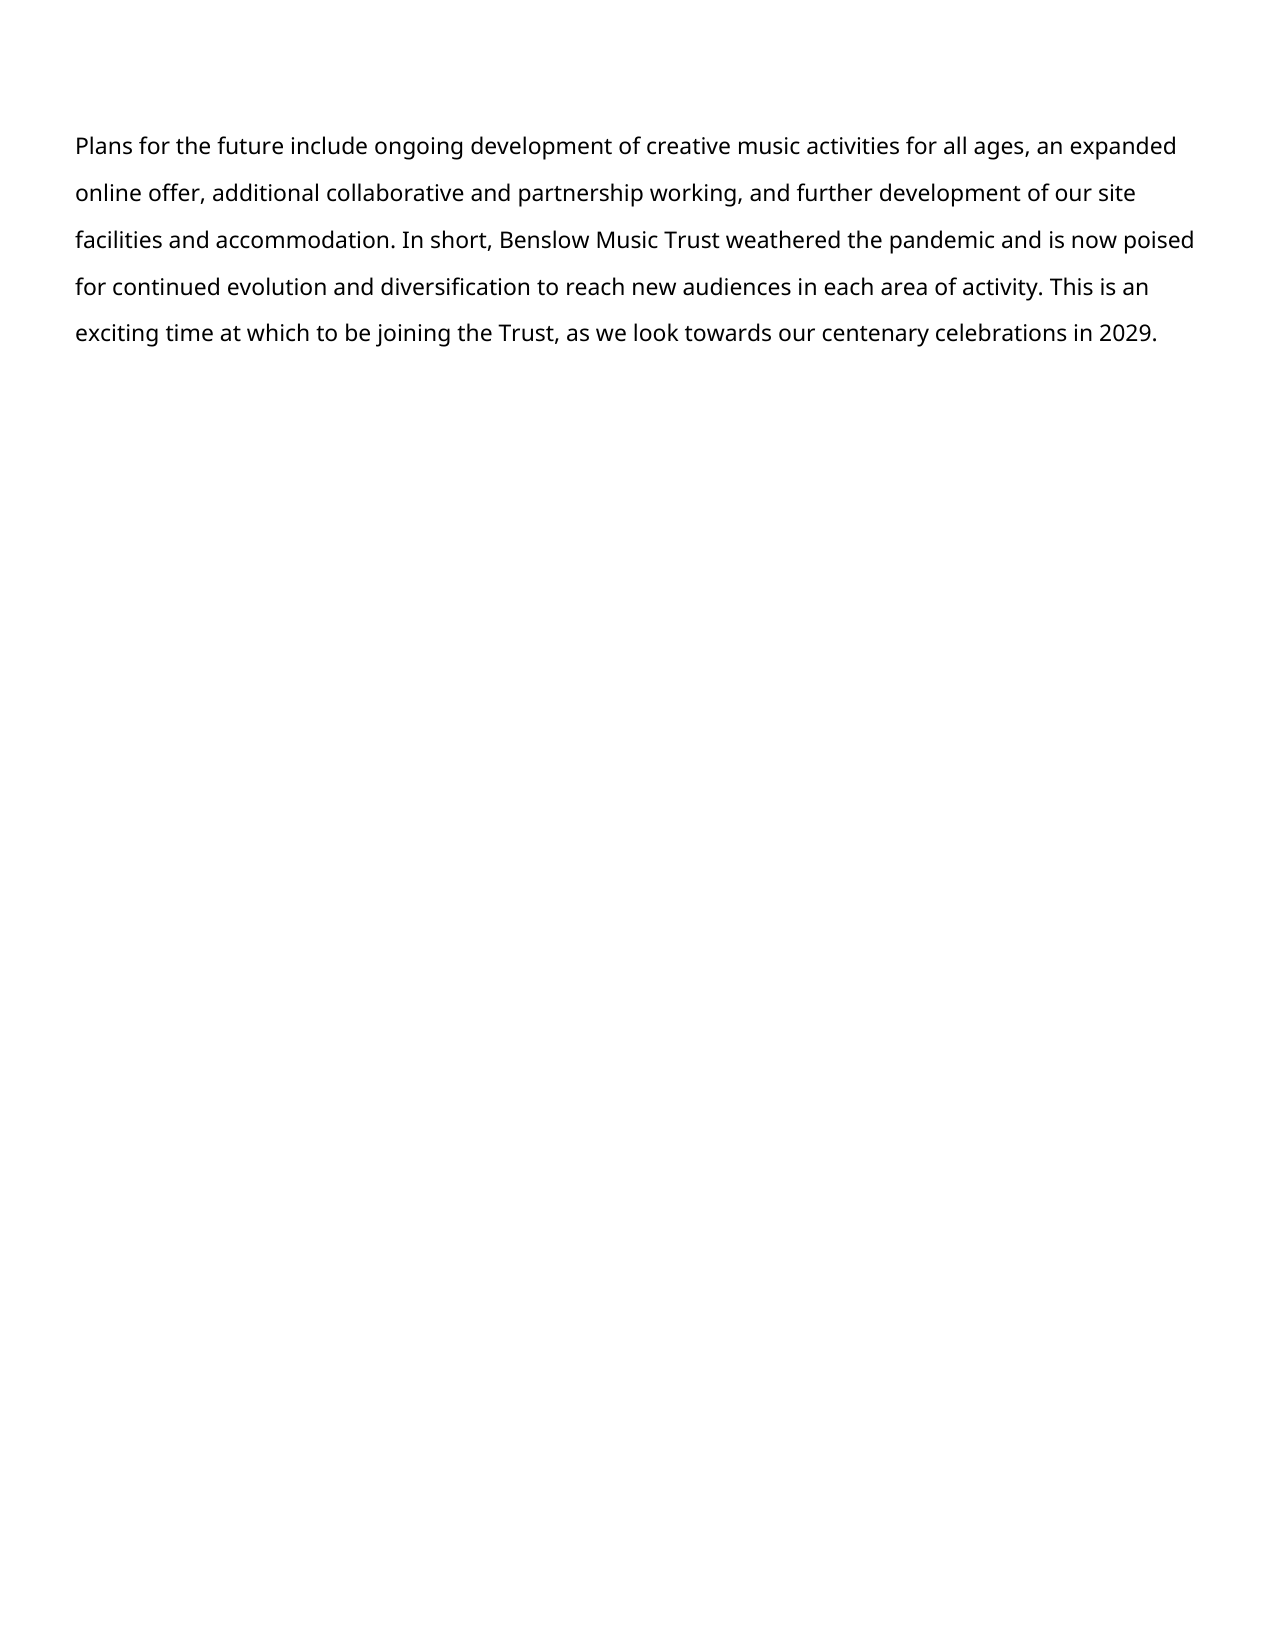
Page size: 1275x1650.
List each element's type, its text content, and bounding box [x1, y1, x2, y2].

text Plans for the future include ongoing development of creative music activities for all ages, an expanded online offer, additional collaborative and partnership working, and further development of our site facilities and accommodation. In short, Benslow Music Trust weathered the pandemic and is now poised for continued evolution and diversification to reach new audiences in each area of activity. This is an exciting time at which to be joining the Trust, as we look towards our centenary celebrations in 2029. [75, 130, 1202, 348]
